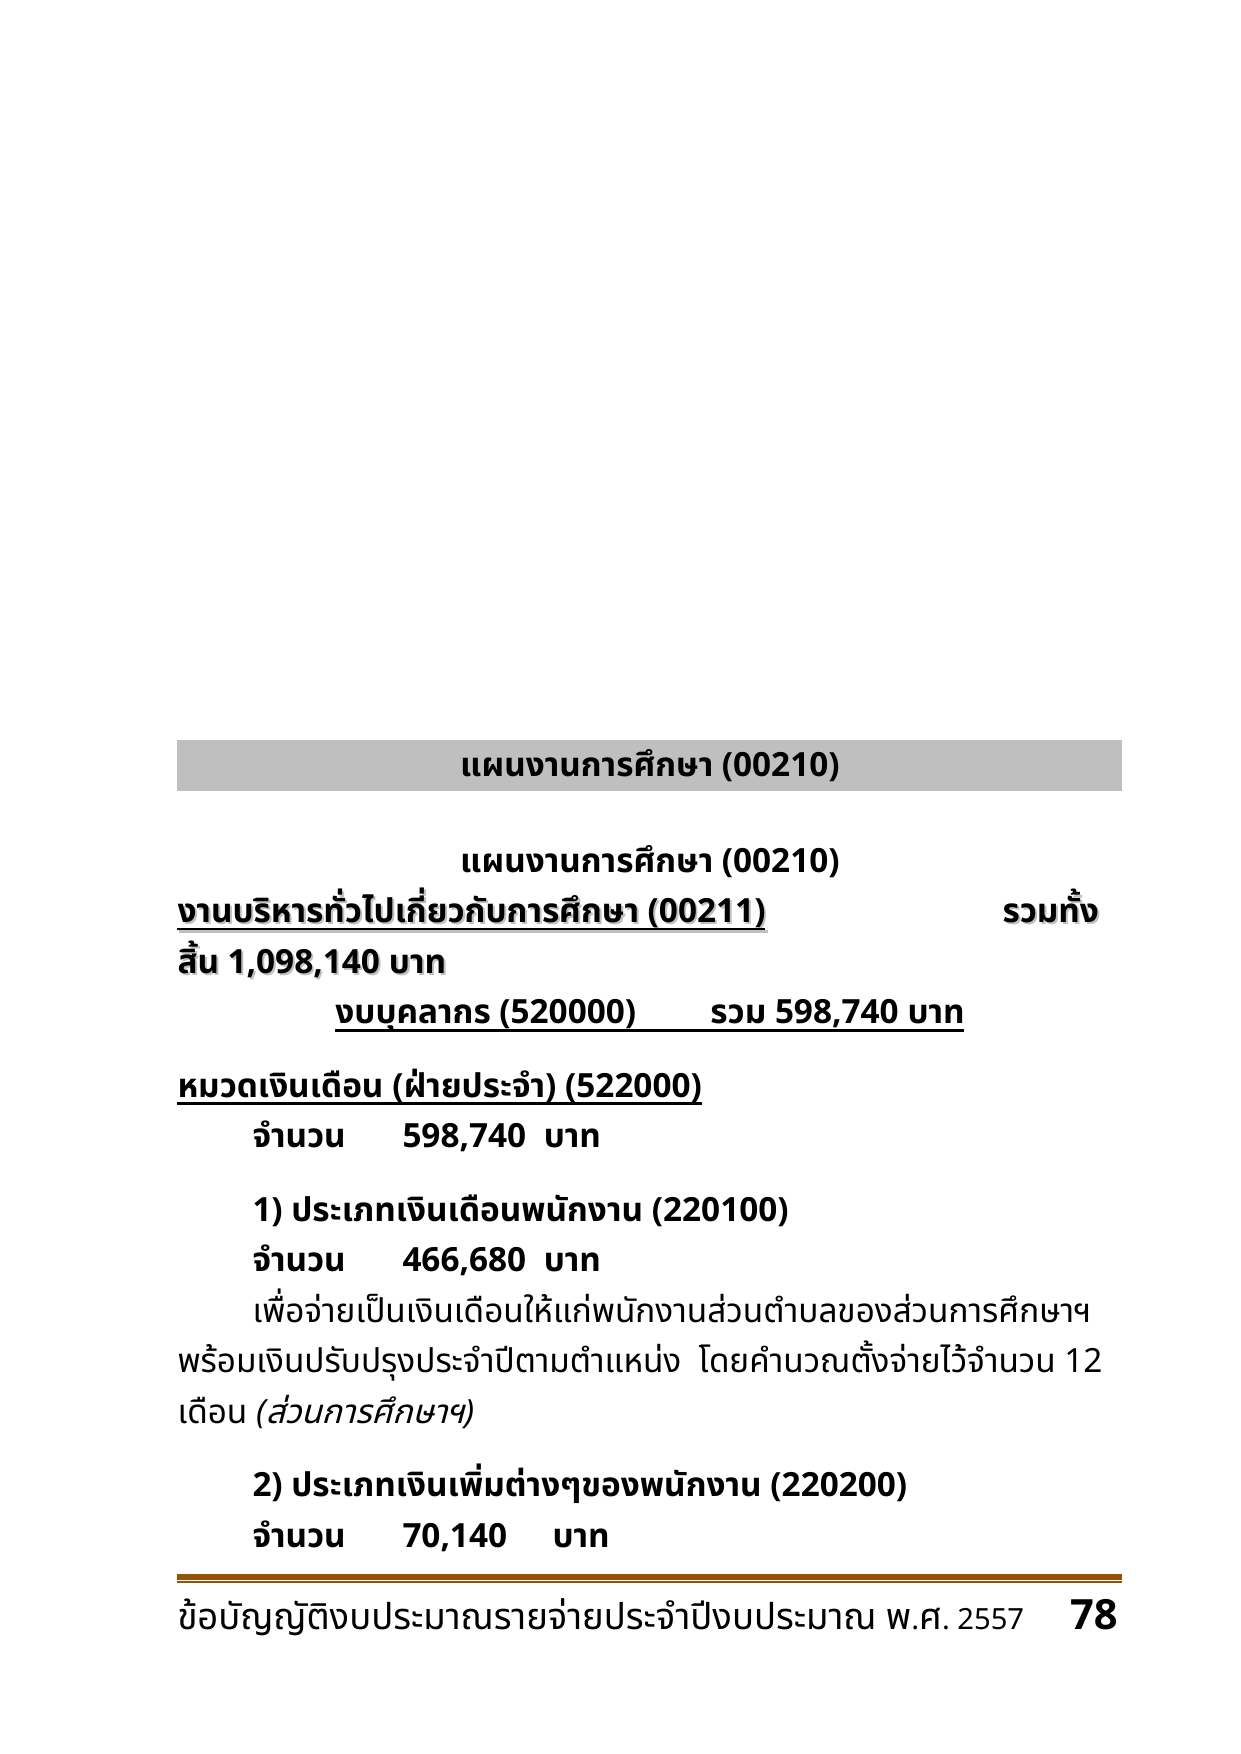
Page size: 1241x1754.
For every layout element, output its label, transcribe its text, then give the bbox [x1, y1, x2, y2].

text 1) ประเภทเงินเดือนพนักงาน (220100) จำนวน 466,680 บาท [177, 1186, 1122, 1287]
text หมวดเงินเดือน (ฝ่ายประจำ) (522000) จำนวน 598,740 บาท [177, 1062, 1122, 1163]
text งานบริหารทั่วไปเกี่ยวกับการศึกษา (00211) รวมทั้งสิ้น 1,098,140 บาท [177, 887, 1122, 988]
text งบบุคลากร (520000) รวม 598,740 บาท [177, 988, 1122, 1039]
text 2) ประเภทเงินเพิ่มต่างๆของพนักงาน (220200) จำนวน 70,140 บาท [177, 1461, 1122, 1562]
text เพื่อจ่ายเป็นเงินเดือนให้แก่พนักงานส่วนตำบลของส่วนการศึกษาฯ พร้อมเงินปรับปรุงประจำปีตามตำแหน่ง โดยคำนวณตั้งจ่ายไว้จำนวน 12 เดือน (ส่วนการศึกษาฯ) [177, 1287, 1122, 1438]
text แผนงานการศึกษา (00210) [177, 836, 1122, 887]
text แผนงานการศึกษา (00210) [722, 740, 1122, 791]
text แผนงานการศึกษา (00210) [177, 740, 722, 791]
